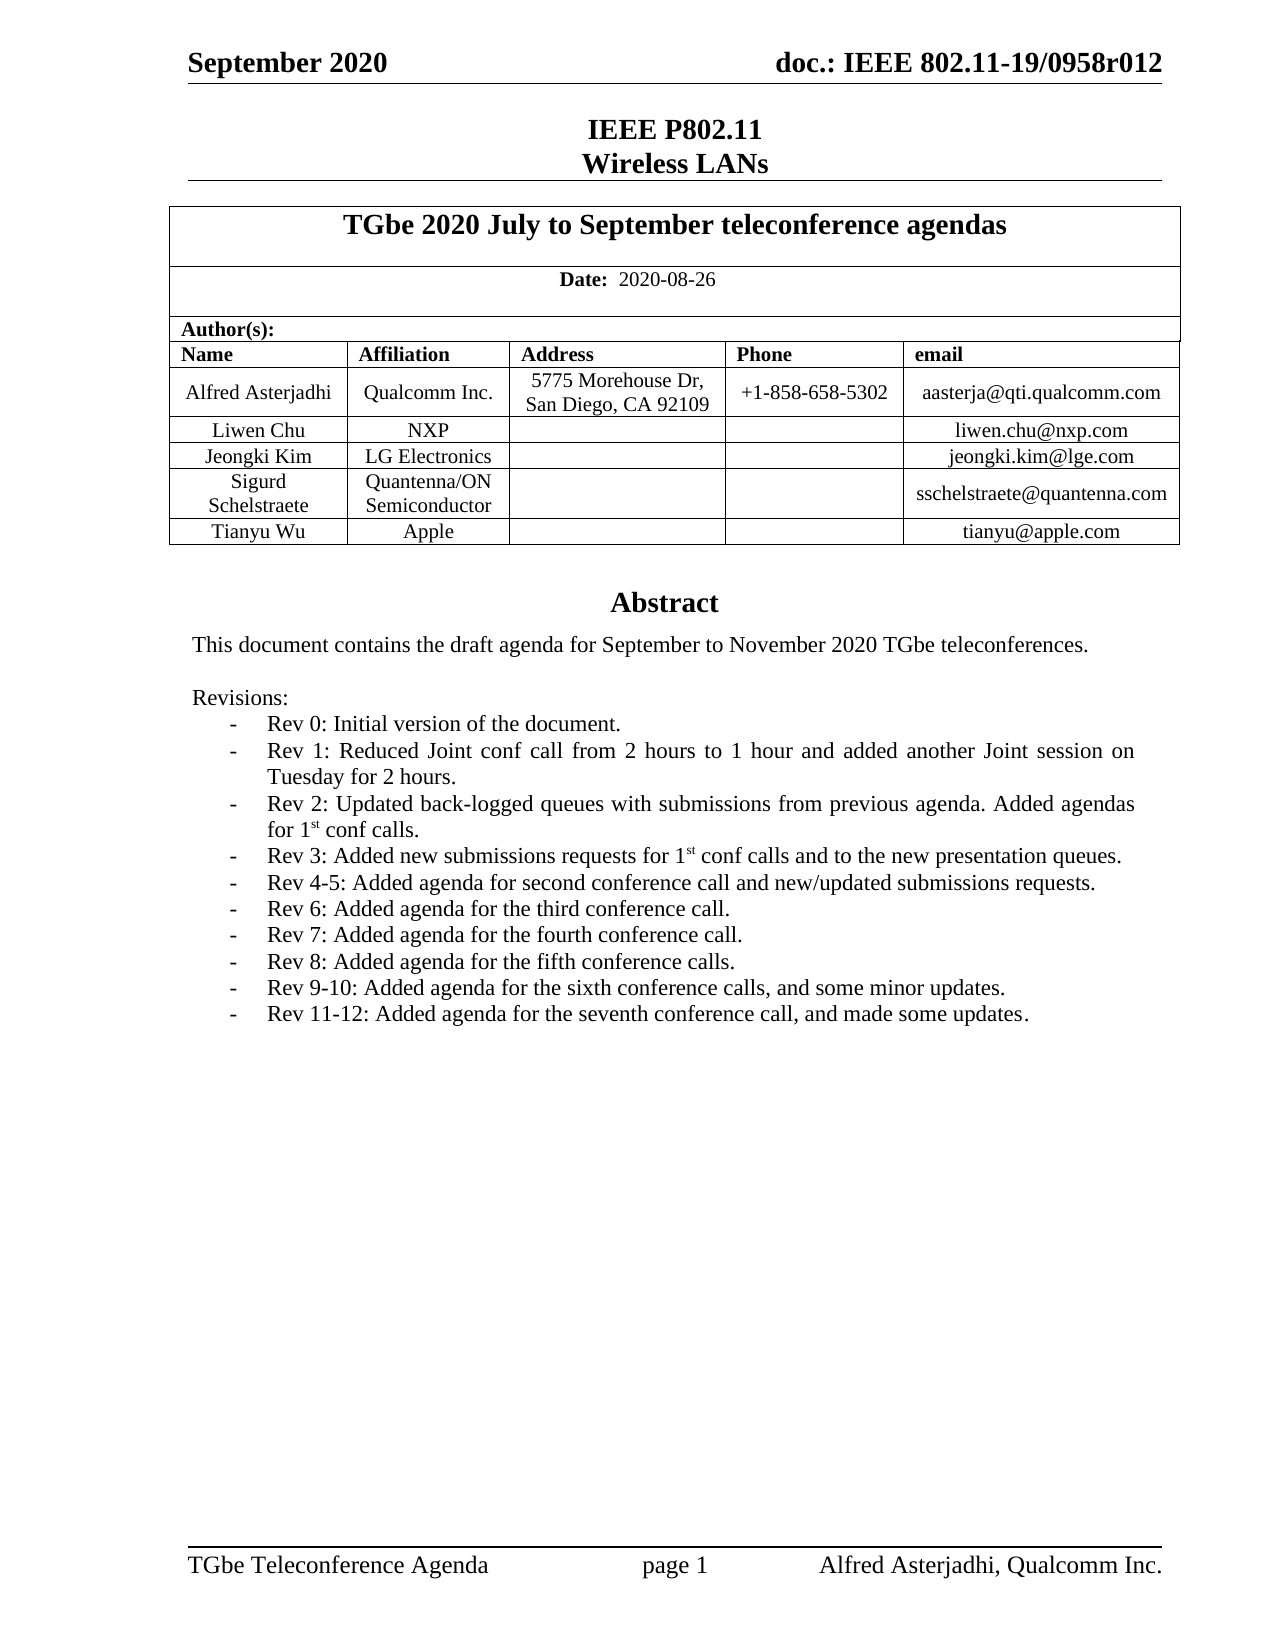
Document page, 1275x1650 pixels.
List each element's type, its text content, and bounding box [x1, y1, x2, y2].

table_cell [726, 417, 903, 442]
table_cell [510, 443, 725, 468]
table_cell Qualcomm Inc. [348, 368, 509, 416]
table_cell tianyu@apple.com [904, 519, 1179, 543]
table_cell [726, 443, 903, 468]
table_cell jeongki.kim@lge.com [904, 443, 1179, 468]
table_header TGbe 2020 July to September teleconference agendas [170, 207, 1180, 266]
table_cell [726, 469, 903, 517]
table_cell Quantenna/ON Semiconductor [348, 469, 509, 517]
table_cell Name [170, 342, 347, 367]
table_cell sschelstraete@quantenna.com [904, 469, 1179, 517]
table_cell NXP [348, 417, 509, 442]
table_cell aasterja@qti.qualcomm.com [904, 368, 1179, 416]
table_cell Tianyu Wu [170, 519, 347, 543]
table_cell 5775 Morehouse Dr, San Diego, CA 92109 [510, 368, 725, 416]
table_cell [510, 519, 725, 543]
table_cell Author(s): [170, 317, 1180, 341]
table_cell Phone [726, 342, 903, 367]
table_cell [510, 469, 725, 517]
table_cell Affiliation [348, 342, 509, 367]
table_cell Address [510, 342, 725, 367]
table_cell liwen.chu@nxp.com [904, 417, 1179, 442]
table_cell Jeongki Kim [170, 443, 347, 468]
table_cell LG Electronics [348, 443, 509, 468]
table_cell Date: 2020-08-26 [170, 267, 1180, 316]
table_cell +1-858-658-5302 [726, 368, 903, 416]
table_cell Apple [348, 519, 509, 543]
table_cell Liwen Chu [170, 417, 347, 442]
table_cell [726, 519, 903, 543]
table_cell email [904, 342, 1179, 367]
table_cell Sigurd Schelstraete [170, 469, 347, 517]
text IEEE P802.11 Wireless LANs [187, 112, 1162, 181]
table_cell [510, 417, 725, 442]
table_cell Alfred Asterjadhi [170, 368, 347, 416]
